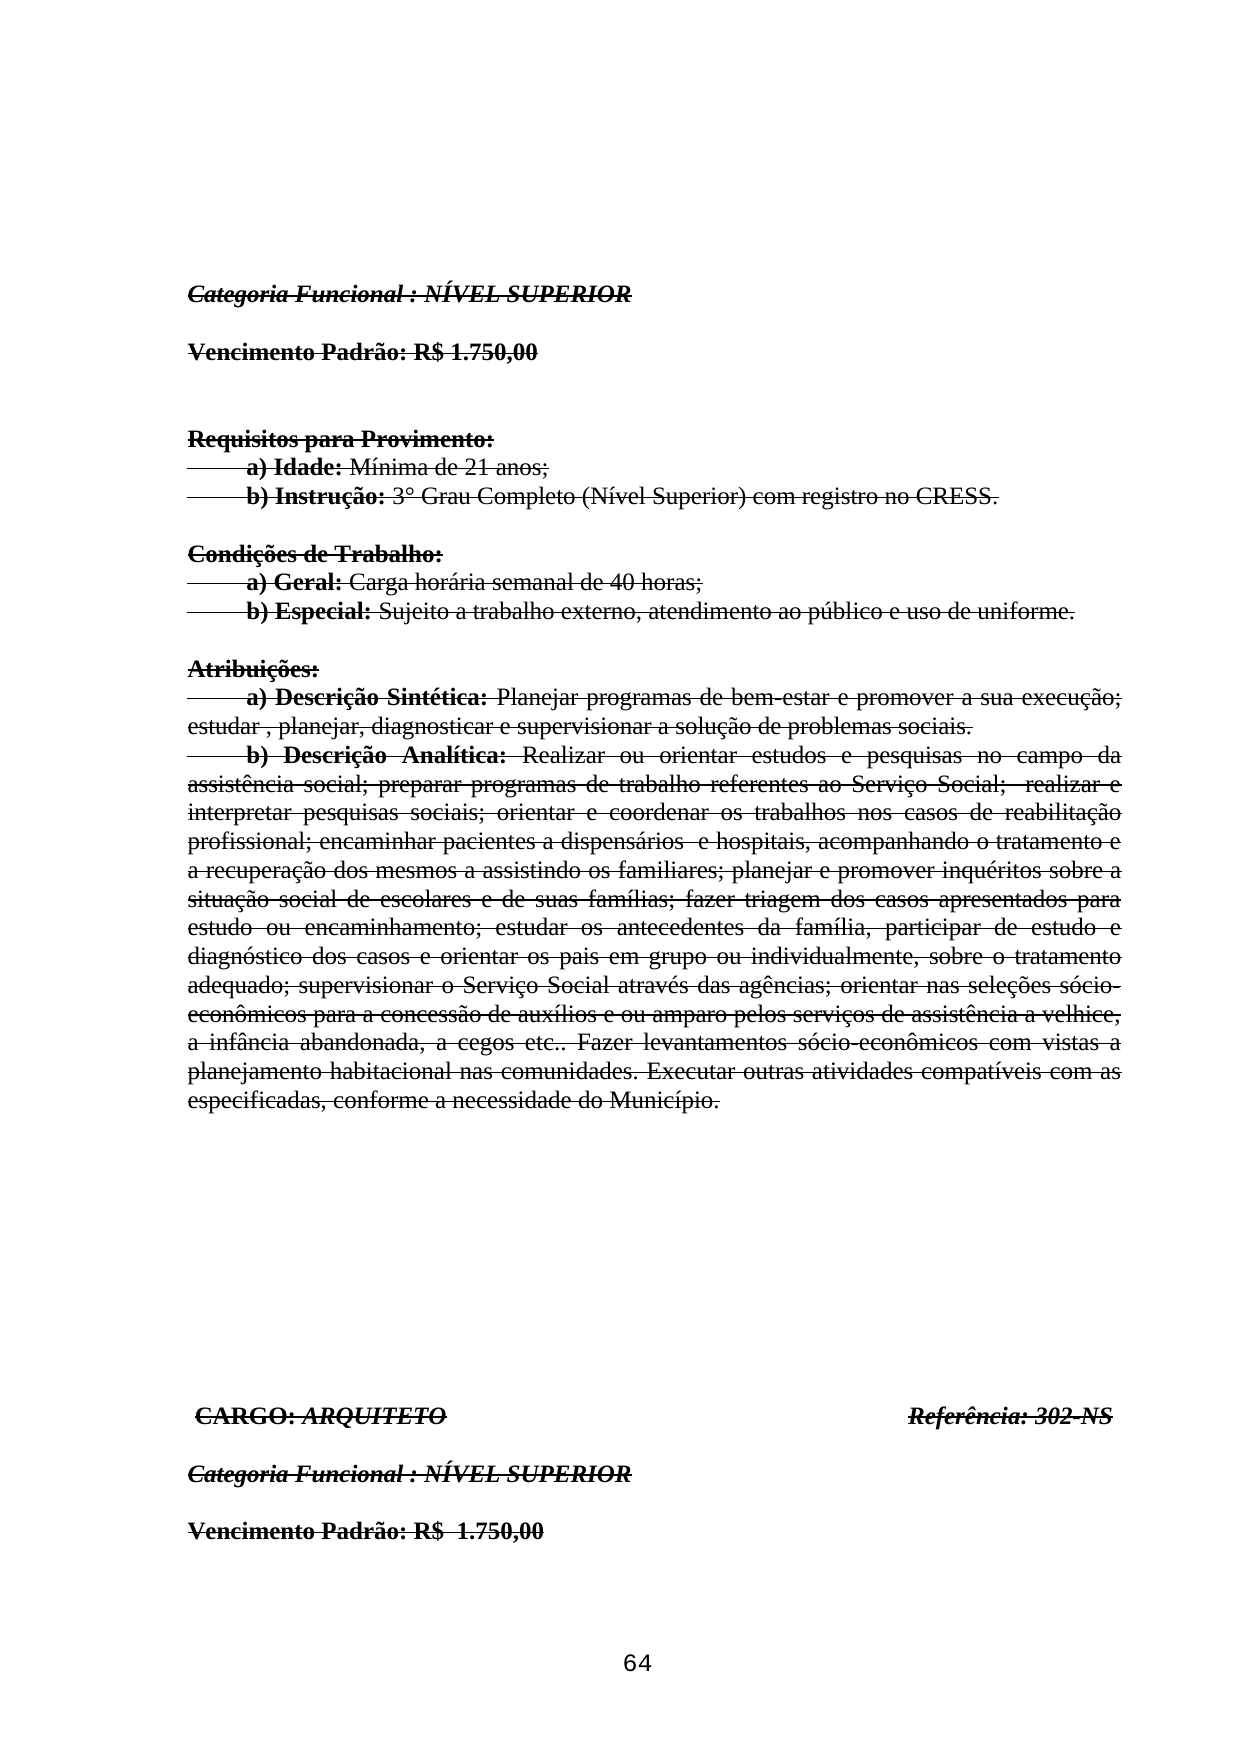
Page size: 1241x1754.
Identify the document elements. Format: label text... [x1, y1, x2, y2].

text Requisitos para Provimento: [187, 424, 1122, 452]
text Categoria Funcional : NÍVEL SUPERIOR [187, 280, 1122, 309]
text b) Especial: Sujeito a trabalho externo, atendimento ao público e uso de uniforme. [187, 596, 1122, 625]
text Categoria Funcional : NÍVEL SUPERIOR [187, 1459, 1122, 1487]
text a) Idade: Mínima de 21 anos; [187, 452, 1122, 481]
text Vencimento Padrão: R$ 1.750,00 [187, 1516, 1122, 1545]
text Vencimento Padrão: R$ 1.750,00 [187, 337, 1122, 366]
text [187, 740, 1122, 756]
text b) Instrução: 3° Grau Completo (Nível Superior) com registro no CRESS. [187, 481, 1122, 510]
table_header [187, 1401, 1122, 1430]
text b) Descrição Analítica: Realizar ou orientar estudos e pesquisas no campo da assistência social; preparar programas de trabalho referentes ao Serviço Social; realizar e interpretar pesquisas sociais; orientar e coordenar os trabalhos nos casos de reabilitação profissional; encaminhar pacientes a dispensários e hospitais, acompanhando o tratamento e a recuperação dos mesmos a assistindo os familiares; planejar e promover inquéritos sobre a situação social de escolares e de suas famílias; fazer triagem dos casos apresentados para estudo ou encaminhamento; estudar os antecedentes da família, participar de estudo e diagnóstico dos casos e orientar os pais em grupo ou individualmente, sobre o tratamento adequado; supervisionar o Serviço Social através das agências; orientar nas seleções sócio-econômicos para a concessão de auxílios e ou amparo pelos serviços de assistência a velhice, a infância abandonada, a cegos etc.. Fazer levantamentos sócio-econômicos com vistas a planejamento habitacional nas comunidades. Executar outras atividades compatíveis com as especificadas, conforme a necessidade do Município. [187, 958, 1122, 1072]
text a) Descrição Sintética: Planejar programas de bem-estar e promover a sua execução; estudar , planejar, diagnosticar e supervisionar a solução de problemas sociais. [187, 699, 1122, 740]
text a) Descrição Sintética: Planejar programas de bem-estar e promover a sua execução; estudar , planejar, diagnosticar e supervisionar a solução de problemas sociais. [187, 682, 1122, 698]
text a) Geral: Carga horária semanal de 40 horas; [187, 567, 1122, 596]
text Atribuições: [187, 654, 1122, 682]
text Condições de Trabalho: [187, 539, 1122, 567]
